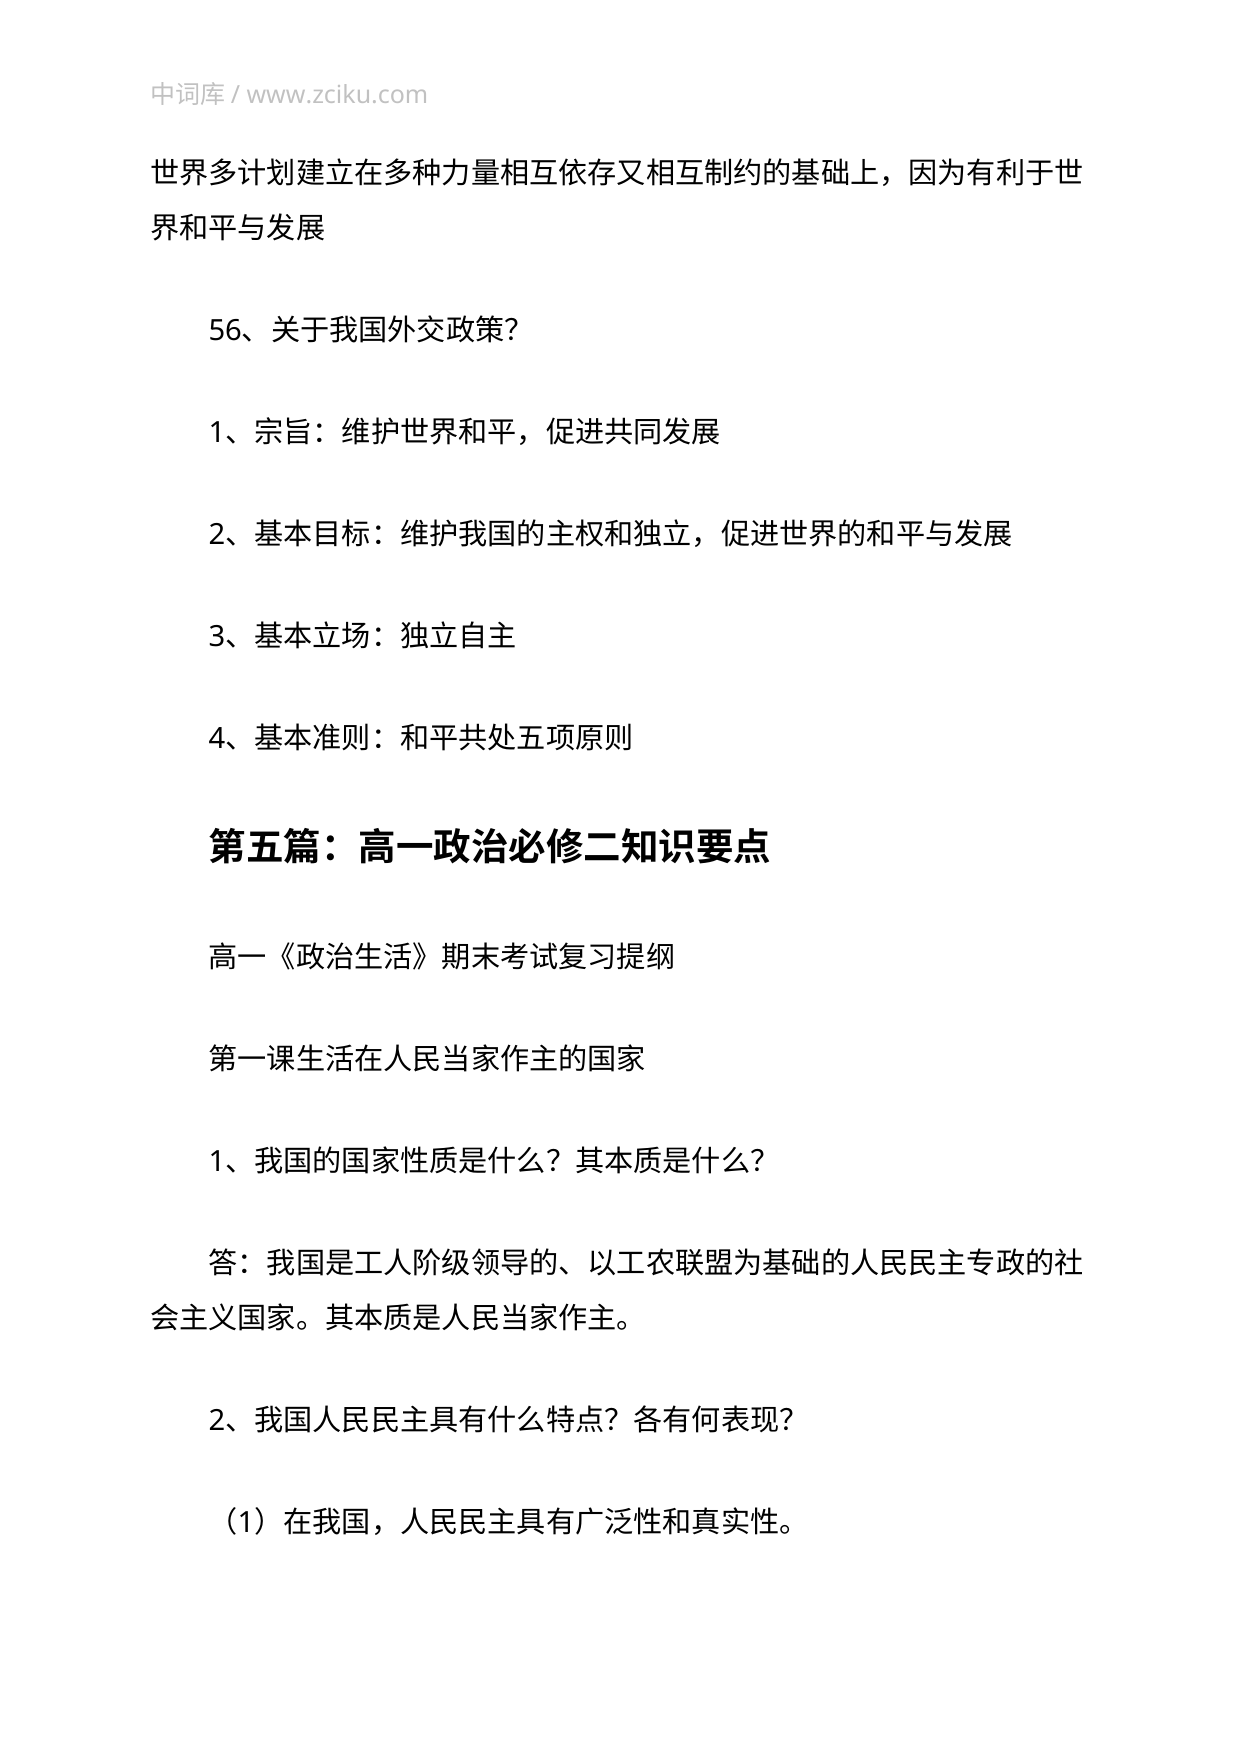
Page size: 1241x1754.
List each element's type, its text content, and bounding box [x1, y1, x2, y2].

text 1、宗旨：维护世界和平，促进共同发展 [150, 409, 1090, 451]
text 4、基本准则：和平共处五项原则 [150, 714, 1090, 757]
text 2、我国人民民主具有什么特点？各有何表现？ [150, 1396, 1090, 1438]
text 1、我国的国家性质是什么？其本质是什么？ [150, 1137, 1090, 1180]
text 3、基本立场：独立自主 [150, 613, 1090, 655]
text 2、基本目标：维护我国的主权和独立，促进世界的和平与发展 [150, 511, 1090, 553]
text 高一《政治生活》期末考试复习提纲 [150, 934, 1090, 976]
text 第一课生活在人民当家作主的国家 [150, 1036, 1090, 1078]
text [150, 150, 1090, 247]
text 答：我国是工人阶级领导的、以工农联盟为基础的人民民主专政的社会主义国家。其本质是人民当家作主。 [150, 1239, 1090, 1337]
text 第五篇：高一政治必修二知识要点 [150, 817, 1090, 871]
text 56、关于我国外交政策？ [150, 307, 1090, 349]
text （1）在我国，人民民主具有广泛性和真实性。 [150, 1498, 1090, 1541]
